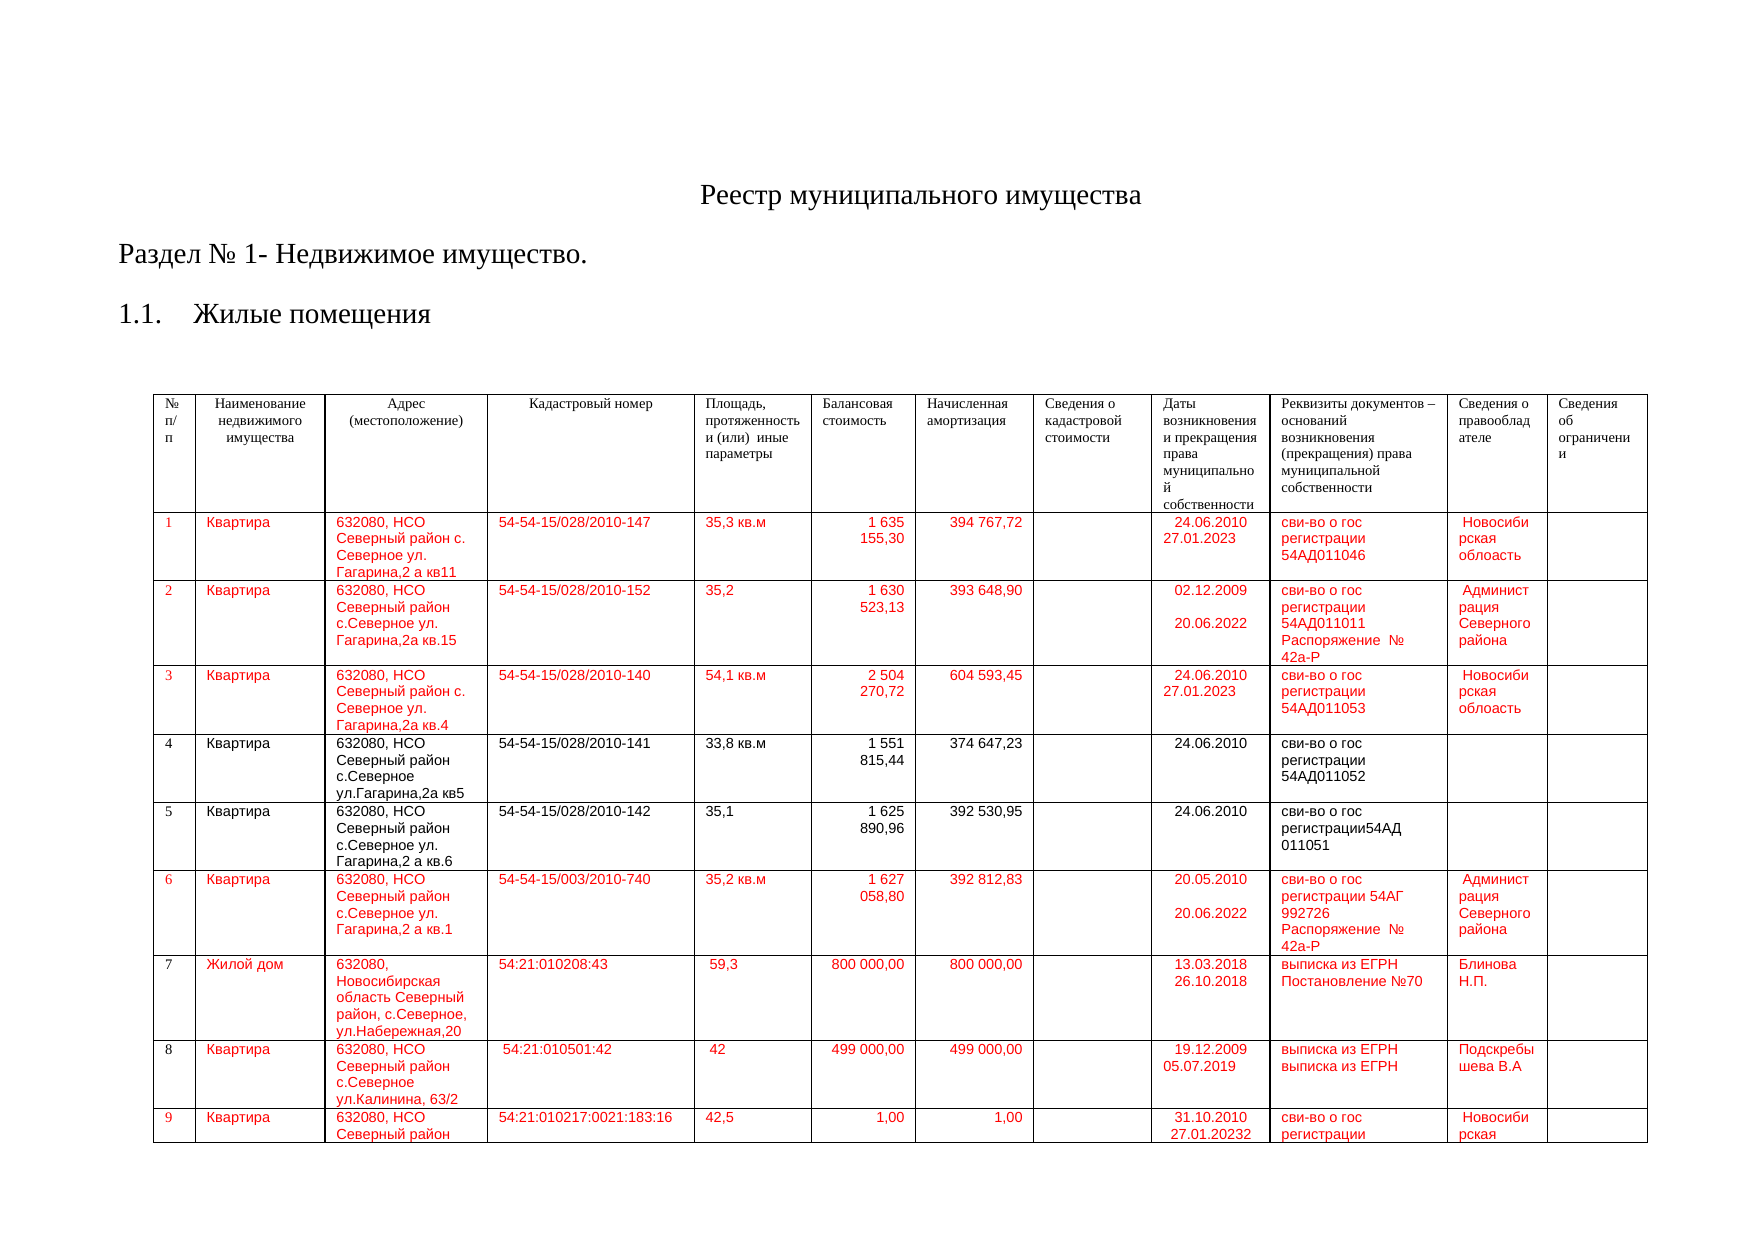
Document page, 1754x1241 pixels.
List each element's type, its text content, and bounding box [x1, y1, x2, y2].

table_cell 54-54-15/028/2010-142 [488, 803, 694, 870]
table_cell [1448, 1109, 1547, 1142]
table_cell 35,2 [695, 581, 811, 665]
table_cell 394 767,72 [916, 513, 1033, 580]
table_cell 1,00 [916, 1109, 1033, 1142]
table_cell 3 [154, 666, 195, 733]
table_cell 35,1 [695, 803, 811, 870]
table_cell 392 530,95 [916, 803, 1033, 870]
table_cell 374 647,23 [916, 735, 1033, 802]
table_cell [1034, 735, 1151, 802]
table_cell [1152, 1109, 1269, 1142]
table_cell 800 000,00 [916, 956, 1033, 1039]
table_cell [1548, 1109, 1647, 1142]
table_cell 02.12.2009 20.06.2022 [1152, 581, 1269, 665]
table_cell 632080, НСО Северный район с.Северное ул.Гагарина,2а кв5 [326, 735, 487, 802]
table_cell [1548, 803, 1647, 870]
table_cell 42 [695, 1041, 811, 1108]
table_cell 632080, НСО Северный район с. Северное ул. Гагарина,2а кв.4 [326, 666, 487, 733]
table_cell 392 812,83 [916, 871, 1033, 954]
table_header Даты возникновения и прекращения права муниципальной собственности [1152, 395, 1269, 512]
table_header Сведения о правообладателе [1448, 395, 1547, 512]
table_cell 59,3 [695, 956, 811, 1039]
table_header Адрес (местоположение) [326, 395, 487, 512]
table_cell 35,3 кв.м [695, 513, 811, 580]
table_cell 54:21:010501:42 [488, 1041, 694, 1108]
table_cell [1034, 871, 1151, 954]
table_cell 54-54-15/028/2010-140 [488, 666, 694, 733]
table_cell [1548, 735, 1647, 802]
table_header № п/п [154, 395, 195, 512]
table_cell 1 625 890,96 [812, 803, 915, 870]
table_cell Квартира [196, 581, 324, 665]
table_cell 54:21:010208:43 [488, 956, 694, 1039]
table_cell сви-во о гос регистрации 54АД011046 [1271, 513, 1447, 580]
table_cell Квартира [196, 1109, 324, 1142]
table_cell Жилой дом [196, 956, 324, 1039]
table_cell 42,5 [695, 1109, 811, 1142]
table_cell Квартира [196, 513, 324, 580]
table_cell 54-54-15/003/2010-740 [488, 871, 694, 954]
table_cell 393 648,90 [916, 581, 1033, 665]
table_cell [1034, 513, 1151, 580]
table_cell сви-во о гос регистрации 54АД011053 [1271, 666, 1447, 733]
table_cell выписка из ЕГРН выписка из ЕГРН [1271, 1041, 1447, 1108]
table_cell 24.06.2010 [1152, 735, 1269, 802]
table_cell выписка из ЕГРН Постановление №70 [1271, 956, 1447, 1039]
table_header Сведения о кадастровой стоимости [1034, 395, 1151, 512]
table_cell 5 [154, 803, 195, 870]
table_cell 20.05.2010 20.06.2022 [1152, 871, 1269, 954]
table_cell 35,2 кв.м [695, 871, 811, 954]
table_cell Квартира [196, 735, 324, 802]
table_cell 632080, НСО Северный район с.Северное ул. Гагарина,2 а кв.1 [326, 871, 487, 954]
table_cell [1548, 581, 1647, 665]
table_cell Подскребышева В.А [1448, 1041, 1547, 1108]
table_cell 632080, НСО Северный район с. Северное ул. Гагарина,2 а кв11 [326, 513, 487, 580]
table_cell 632080, НСО Северный район с.Северное ул.Калинина, 63/2 [326, 1041, 487, 1108]
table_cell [1271, 1109, 1447, 1142]
table_cell 1 [154, 513, 195, 580]
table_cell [326, 1109, 487, 1142]
table_cell [1034, 666, 1151, 733]
table_cell 24.06.2010 27.01.2023 [1152, 666, 1269, 733]
list Жилые помещения [118, 296, 1636, 329]
table_cell Новосибирская облоасть [1448, 666, 1547, 733]
table_cell 632080, НСО Северный район с.Северное ул. Гагарина,2 а кв.6 [326, 803, 487, 870]
table_cell 1 627 058,80 [812, 871, 915, 954]
table_cell сви-во о гос регистрации 54АГ 992726 Распоряжение № 42а-Р [1271, 871, 1447, 954]
table_cell 6 [154, 871, 195, 954]
table_cell [1034, 956, 1151, 1039]
table_cell [1034, 1109, 1151, 1142]
table_header Наименование недвижимого имущества [196, 395, 324, 512]
table_cell [1548, 1041, 1647, 1108]
table_cell 33,8 кв.м [695, 735, 811, 802]
table_header Балансовая стоимость [812, 395, 915, 512]
table_cell 4 [154, 735, 195, 802]
table_cell 13.03.2018 26.10.2018 [1152, 956, 1269, 1039]
table_cell [1548, 871, 1647, 954]
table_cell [488, 1109, 694, 1142]
table_cell 54-54-15/028/2010-147 [488, 513, 694, 580]
table_cell 1,00 [812, 1109, 915, 1142]
table_cell 1 630 523,13 [812, 581, 915, 665]
table_cell Квартира [196, 1041, 324, 1108]
table_cell [1448, 803, 1547, 870]
table_header Начисленная амортизация [916, 395, 1033, 512]
table_cell [1034, 1041, 1151, 1108]
table_cell 632080, НСО Северный район с.Северное ул. Гагарина,2а кв.15 [326, 581, 487, 665]
table_header Реквизиты документов – оснований возникновения (прекращения) права муниципальной собственности [1271, 395, 1447, 512]
table_cell 2 504 270,72 [812, 666, 915, 733]
table_cell 604 593,45 [916, 666, 1033, 733]
table_cell [1548, 956, 1647, 1039]
table_cell сви-во о гос регистрации54АД 011051 [1271, 803, 1447, 870]
table_cell [1448, 735, 1547, 802]
table_cell 54-54-15/028/2010-141 [488, 735, 694, 802]
table_cell Администрация Северного района [1448, 871, 1547, 954]
text Реестр муниципального имущества [118, 177, 1636, 211]
table_cell 9 [154, 1109, 195, 1142]
table_cell [1034, 803, 1151, 870]
table_header Сведения об ограничении [1548, 395, 1647, 512]
table_cell [1548, 666, 1647, 733]
text Раздел № 1- Недвижимое имущество. [118, 237, 1636, 270]
table_cell [1034, 581, 1151, 665]
table_cell [1548, 513, 1647, 580]
table_header Площадь, протяженность и (или) иные параметры [695, 395, 811, 512]
table_cell Квартира [196, 803, 324, 870]
table_cell 800 000,00 [812, 956, 915, 1039]
table_cell 24.06.2010 [1152, 803, 1269, 870]
table_cell Администрация Северного района [1448, 581, 1547, 665]
table_cell 1 551 815,44 [812, 735, 915, 802]
table_cell 8 [154, 1041, 195, 1108]
table_cell 499 000,00 [812, 1041, 915, 1108]
table_cell 54-54-15/028/2010-152 [488, 581, 694, 665]
table_cell 499 000,00 [916, 1041, 1033, 1108]
table_cell сви-во о гос регистрации 54АД011011 Распоряжение № 42а-Р [1271, 581, 1447, 665]
table_cell Новосибирская облоасть [1448, 513, 1547, 580]
table_cell 1 635 155,30 [812, 513, 915, 580]
table_cell 54,1 кв.м [695, 666, 811, 733]
table_cell 7 [154, 956, 195, 1039]
table_cell Блинова Н.П. [1448, 956, 1547, 1039]
table_cell 24.06.2010 27.01.2023 [1152, 513, 1269, 580]
table_cell 632080, Новосибирская область Северный район, с.Северное, ул.Набережная,20 [326, 956, 487, 1039]
table_cell Квартира [196, 871, 324, 954]
table_cell 19.12.2009 05.07.2019 [1152, 1041, 1269, 1108]
table_header Кадастровый номер [488, 395, 694, 512]
table_cell 2 [154, 581, 195, 665]
table_cell сви-во о гос регистрации 54АД011052 [1271, 735, 1447, 802]
table_cell Квартира [196, 666, 324, 733]
